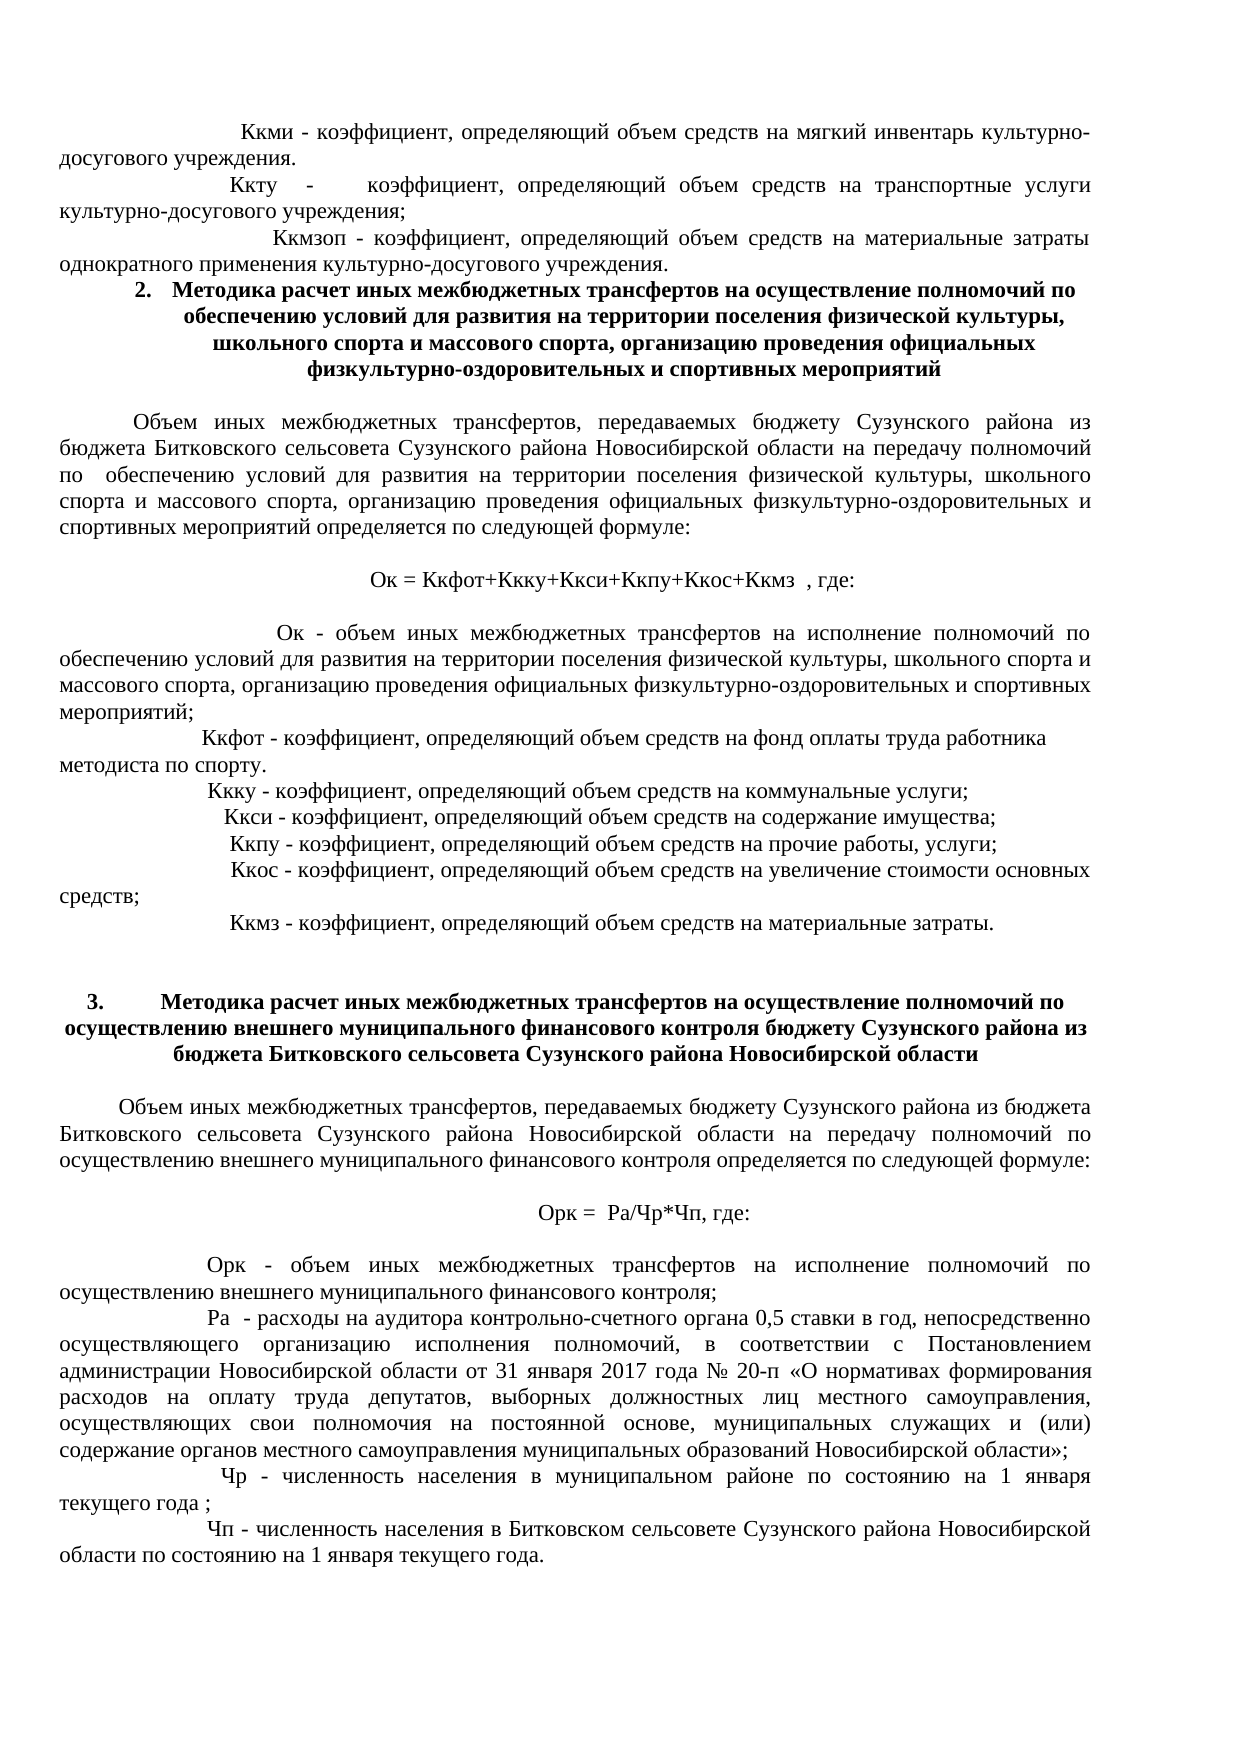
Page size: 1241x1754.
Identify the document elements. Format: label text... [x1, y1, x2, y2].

text Чр - численность населения в муниципальном районе по состоянию на 1 января текущего года ; [59, 1462, 1092, 1515]
text Орк - объем иных межбюджетных трансфертов на исполнение полномочий по осуществлению внешнего муниципального финансового контроля; [59, 1251, 1092, 1304]
text Ра - расходы на аудитора контрольно-счетного органа 0,5 ставки в год, непосредственно осуществляющего организацию исполнения полномочий, в соответствии с Постановлением администрации Новосибирской области от 31 января 2017 года № 20-п «О нормативах формирования расходов на оплату труда депутатов, выборных должностных лиц местного самоуправления, осуществляющих свои полномочия на постоянной основе, муниципальных служащих и (или) содержание органов местного самоуправления муниципальных образований Новосибирской области»; [59, 1304, 1092, 1462]
list Методика расчет иных межбюджетных трансфертов на осуществление полномочий по осуществлению внешнего муниципального финансового контроля бюджету Сузунского района из бюджета Битковского сельсовета Сузунского района Новосибирской области [59, 988, 1092, 1067]
text Орк = Ра/Чр*Чп, где: [59, 1199, 1092, 1225]
text Объем иных межбюджетных трансфертов, передаваемых бюджету Сузунского района из бюджета Битковского сельсовета Сузунского района Новосибирской области на передачу полномочий по обеспечению условий для развития на территории поселения физической культуры, школьного спорта и массового спорта, организацию проведения официальных физкультурно-оздоровительных и спортивных мероприятий определяется по следующей формуле: [59, 408, 1092, 540]
text Ккту - коэффициент, определяющий объем средств на транспортные услуги культурно-досугового учреждения; [59, 171, 1092, 223]
text Объем иных межбюджетных трансфертов, передаваемых бюджету Сузунского района из бюджета Битковского сельсовета Сузунского района Новосибирской области на передачу полномочий по осуществлению внешнего муниципального финансового контроля определяется по следующей формуле: [59, 1093, 1092, 1172]
text Ккку - коэффициент, определяющий объем средств на коммунальные услуги; [59, 777, 1092, 803]
list Методика расчет иных межбюджетных трансфертов на осуществление полномочий по обеспечению условий для развития на территории поселения физической культуры, школьного спорта и массового спорта, организацию проведения официальных физкультурно-оздоровительных и спортивных мероприятий [118, 276, 1092, 382]
text Ок - объем иных межбюджетных трансфертов на исполнение полномочий по обеспечению условий для развития на территории поселения физической культуры, школьного спорта и массового спорта, организацию проведения официальных физкультурно-оздоровительных и спортивных мероприятий; [59, 619, 1092, 724]
text Ккфот - коэффициент, определяющий объем средств на фонд оплаты труда работника методиста по спорту. [59, 724, 1092, 777]
text Ккси - коэффициент, определяющий объем средств на содержание имущества; [59, 803, 1092, 830]
text Чп - численность населения в Битковском сельсовете Сузунского района Новосибирской области по состоянию на 1 января текущего года. [59, 1515, 1092, 1568]
text Ккмзоп - коэффициент, определяющий объем средств на материальные затраты однократного применения культурно-досугового учреждения. [59, 223, 1092, 276]
text Ок = Ккфот+Ккку+Ккси+Ккпу+Ккос+Ккмз , где: [59, 566, 1092, 592]
text Ккос - коэффициент, определяющий объем средств на увеличение стоимости основных средств; [59, 856, 1092, 909]
text Ккпу - коэффициент, определяющий объем средств на прочие работы, услуги; [59, 830, 1092, 856]
text Ккми - коэффициент, определяющий объем средств на мягкий инвентарь культурно-досугового учреждения. [59, 118, 1092, 171]
text Ккмз - коэффициент, определяющий объем средств на материальные затраты. [59, 909, 1092, 935]
